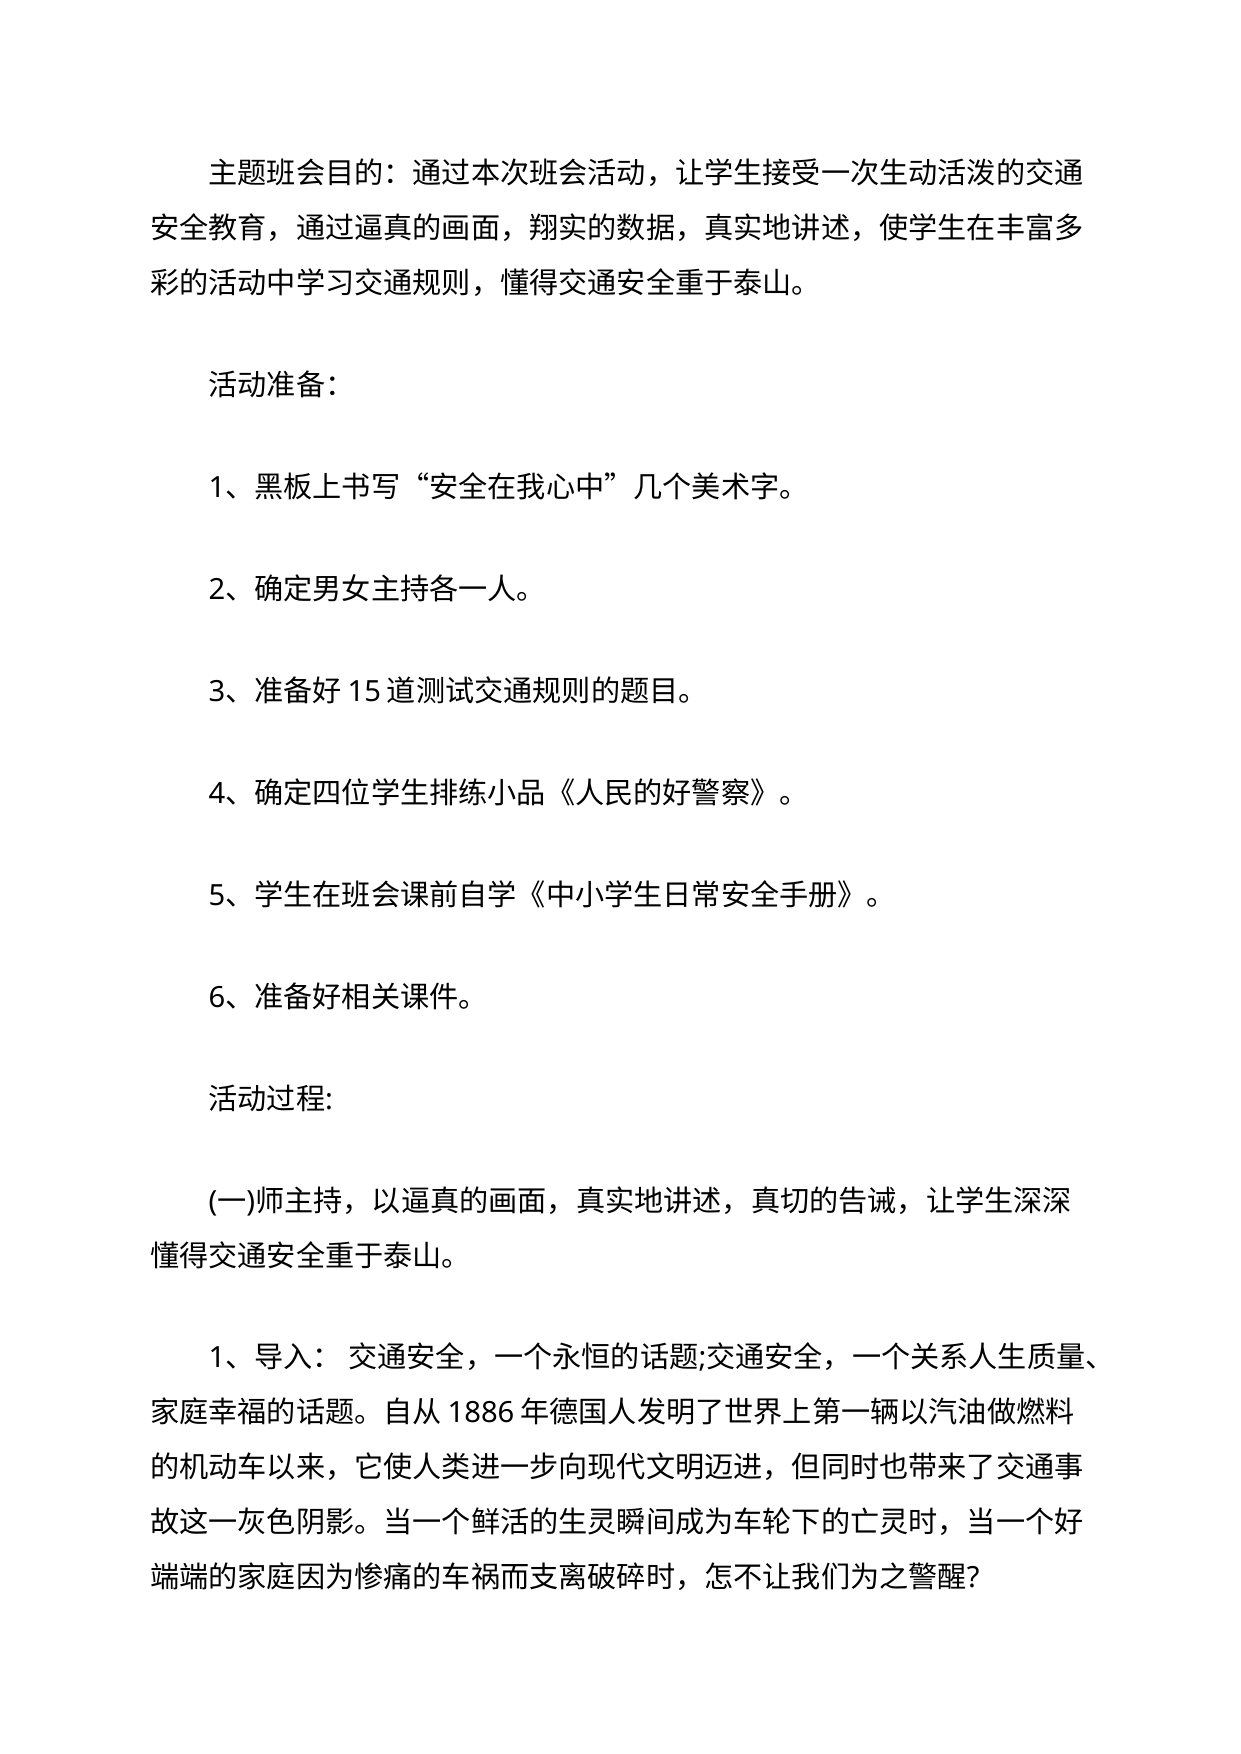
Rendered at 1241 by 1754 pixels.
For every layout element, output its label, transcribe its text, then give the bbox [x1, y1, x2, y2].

text 1、黑板上书写“安全在我心中”几个美术字。 [150, 463, 1090, 506]
text 6、准备好相关课件。 [150, 973, 1090, 1016]
text 1、导入： 交通安全，一个永恒的话题;交通安全，一个关系人生质量、家庭幸福的话题。自从1886年德国人发明了世界上第一辆以汽油做燃料的机动车以来，它使人类进一步向现代文明迈进，但同时也带来了交通事故这一灰色阴影。当一个鲜活的生灵瞬间成为车轮下的亡灵时，当一个好端端的家庭因为惨痛的车祸而支离破碎时，怎不让我们为之警醒? [150, 1334, 1090, 1596]
text 5、学生在班会课前自学《中小学生日常安全手册》。 [150, 871, 1090, 914]
text 主题班会目的：通过本次班会活动，让学生接受一次生动活泼的交通安全教育，通过逼真的画面，翔实的数据，真实地讲述，使学生在丰富多彩的活动中学习交通规则，懂得交通安全重于泰山。 [150, 150, 1090, 302]
text (一)师主持，以逼真的画面，真实地讲述，真切的告诫，让学生深深懂得交通安全重于泰山。 [150, 1177, 1090, 1274]
text 3、准备好15道测试交通规则的题目。 [150, 667, 1090, 710]
text 2、确定男女主持各一人。 [150, 565, 1090, 608]
text 活动准备： [150, 362, 1090, 404]
text 活动过程: [150, 1075, 1090, 1118]
text 4、确定四位学生排练小品《人民的好警察》。 [150, 769, 1090, 812]
